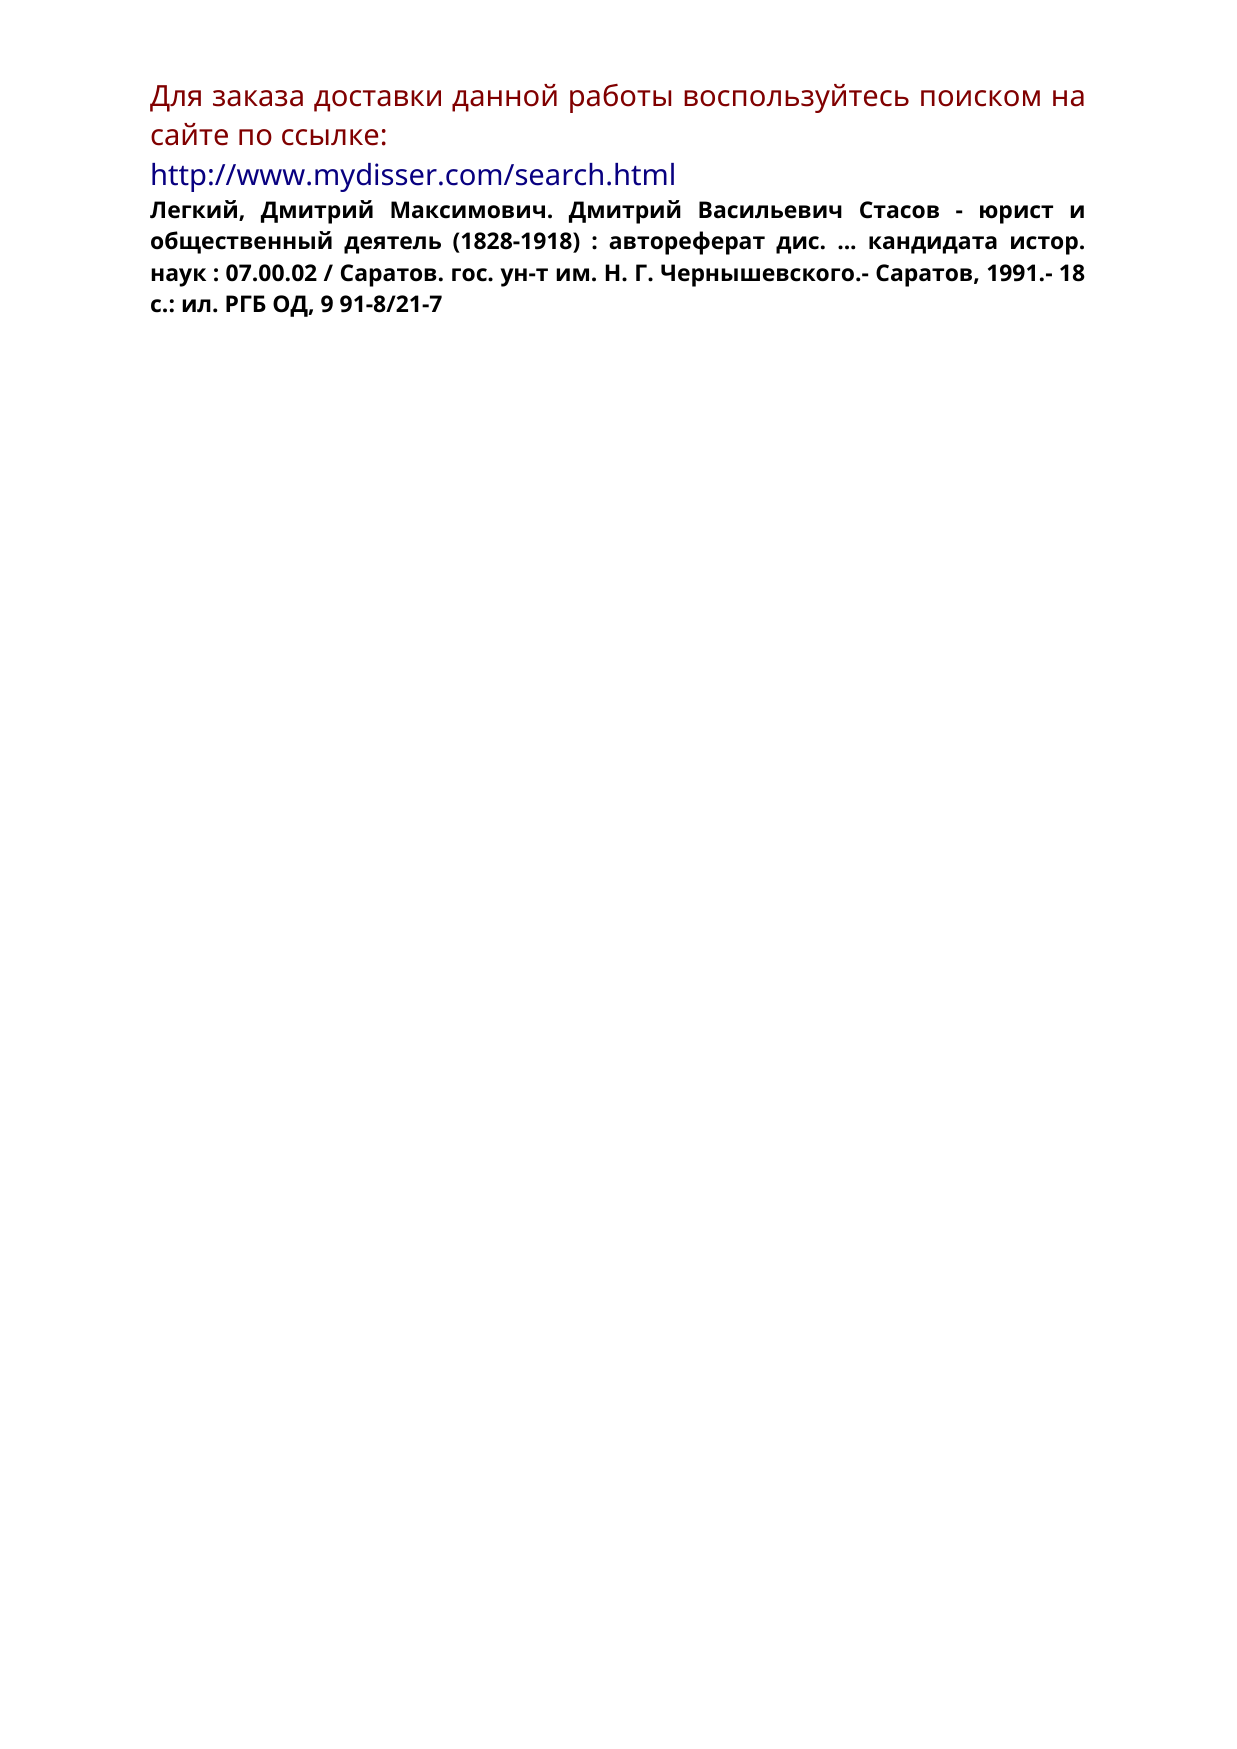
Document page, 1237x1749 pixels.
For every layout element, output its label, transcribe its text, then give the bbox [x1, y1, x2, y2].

text Легкий, Дмитрий Максимович. Дмитрий Васильевич Стасов - юрист и общественный деятель (1828-1918) : автореферат дис. ... кандидата истор. наук : 07.00.02 / Саратов. гос. ун-т им. Н. Г. Чернышевского.- Саратов, 1991.- 18 с.: ил. РГБ ОД, 9 91-8/21-7 [150, 194, 1086, 319]
